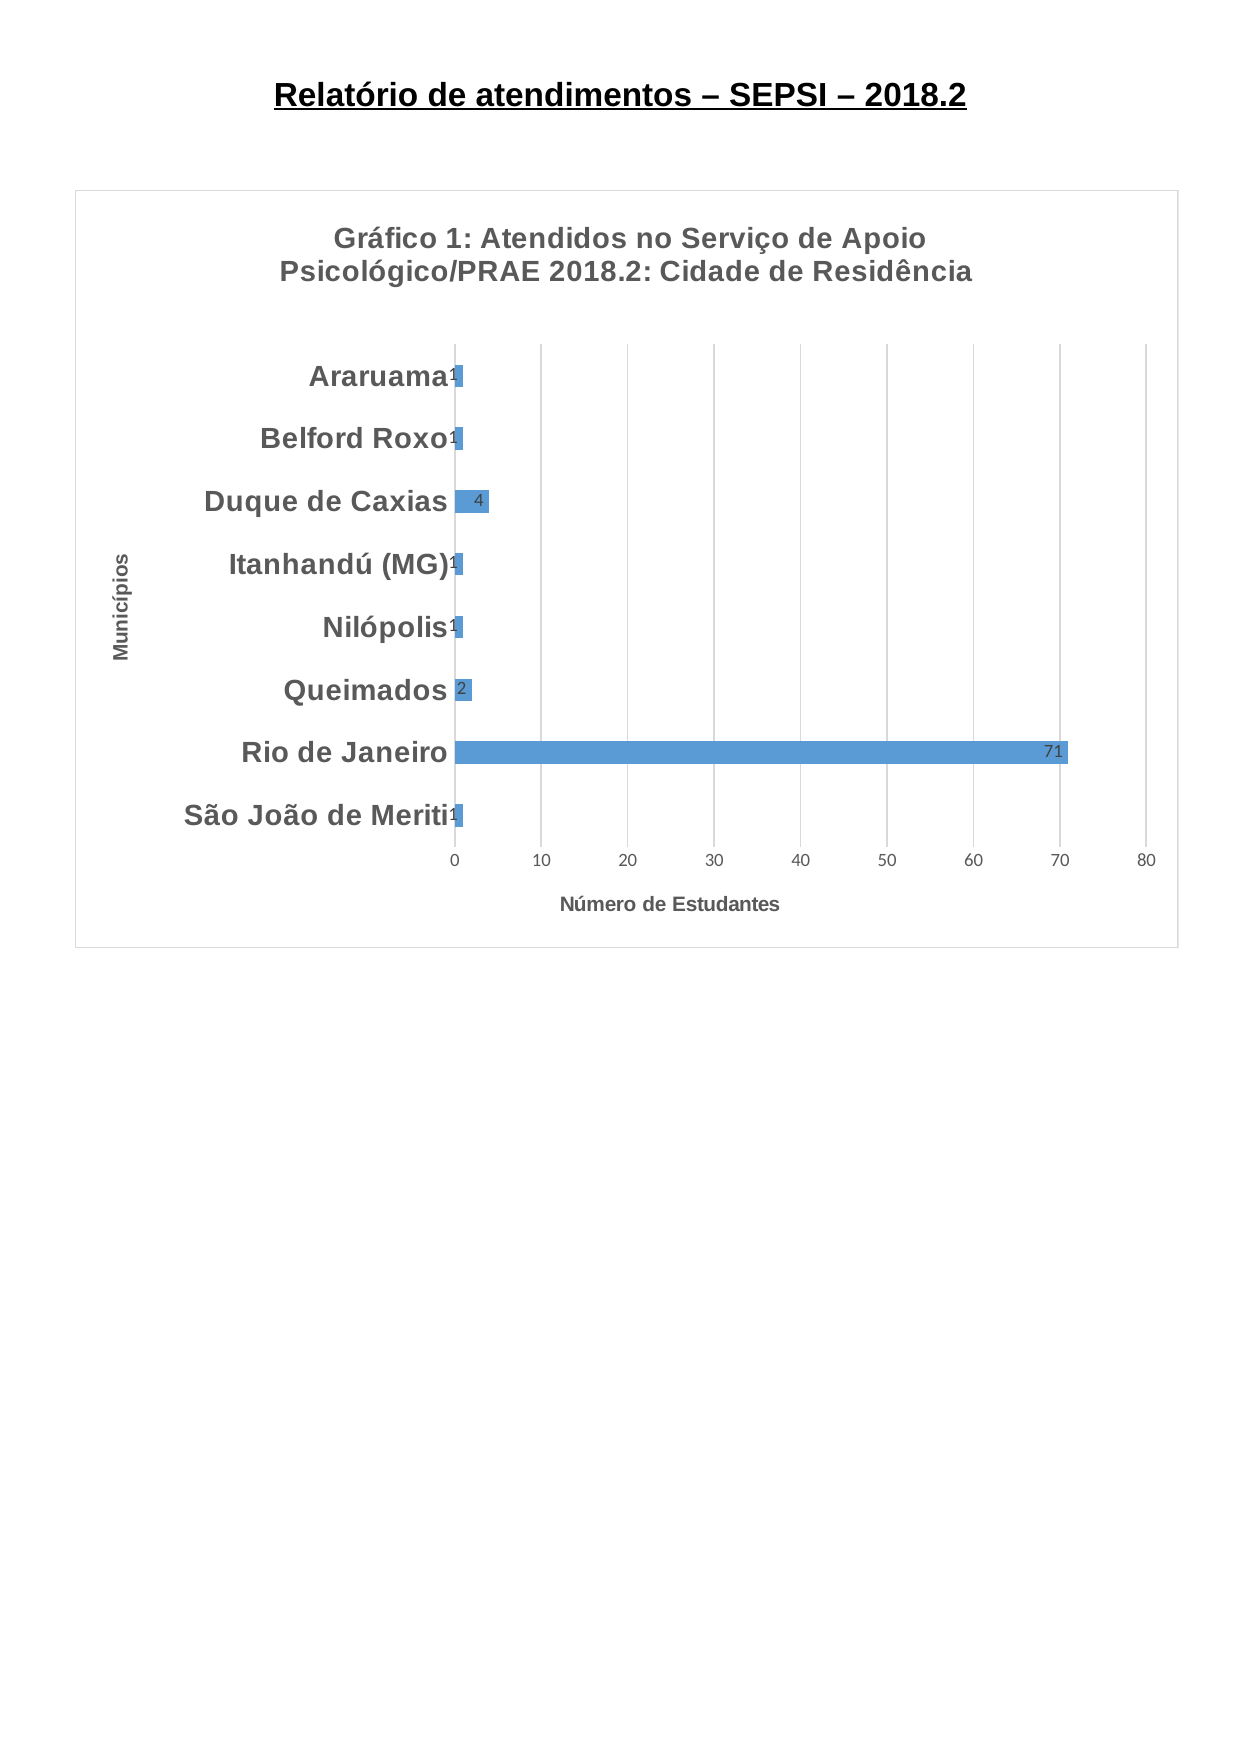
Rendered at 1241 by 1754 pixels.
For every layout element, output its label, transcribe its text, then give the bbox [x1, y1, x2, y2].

text Relatório de atendimentos – SEPSI – 2018.2 [75, 75, 1165, 113]
